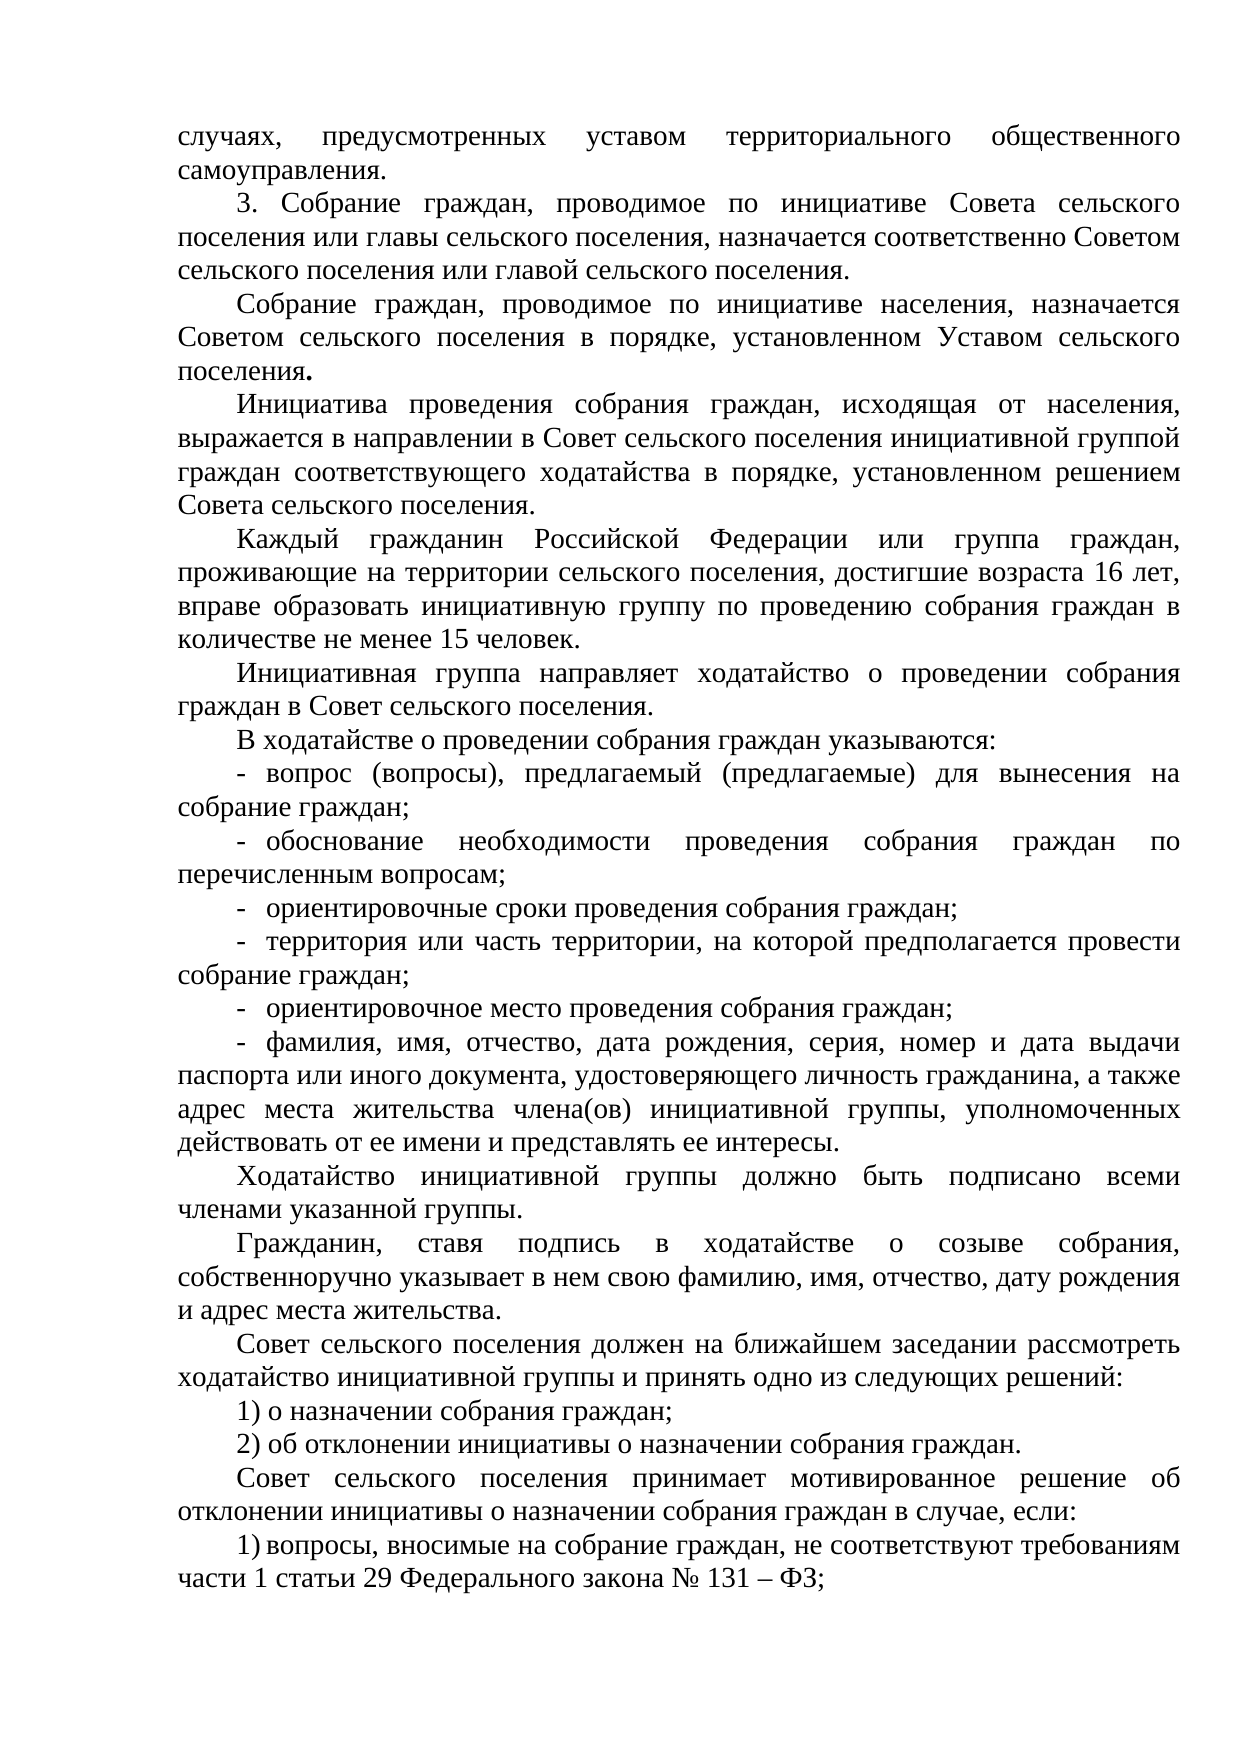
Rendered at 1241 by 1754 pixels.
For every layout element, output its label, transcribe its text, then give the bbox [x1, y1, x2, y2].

text Инициатива проведения собрания граждан, исходящая от населения, выражается в направлении в Совет сельского поселения инициативной группой граждан соответствующего ходатайства в порядке, установленном решением Совета сельского поселения. [177, 387, 1181, 521]
text - обоснование необходимости проведения собрания граждан по перечисленным вопросам; [177, 823, 1181, 890]
text Собрание граждан, проводимое по инициативе населения, назначается Советом сельского поселения в порядке, установленном Уставом сельского поселения. [177, 286, 1181, 387]
text 3. Собрание граждан, проводимое по инициативе Совета сельского поселения или главы сельского поселения, назначается соответственно Советом сельского поселения или главой сельского поселения. [177, 185, 1181, 286]
text 2) об отклонении инициативы о назначении собрания граждан. [177, 1426, 1181, 1460]
text - территория или часть территории, на которой предполагается провести собрание граждан; [177, 923, 1181, 990]
text - фамилия, имя, отчество, дата рождения, серия, номер и дата выдачи паспорта или иного документа, удостоверяющего личность гражданина, а также адрес места жительства члена(ов) инициативной группы, уполномоченных действовать от ее имени и представлять ее интересы. [177, 1024, 1181, 1158]
text 1) вопросы, вносимые на собрание граждан, не соответствуют требованиям части 1 статьи 29 Федерального закона № 131 – ФЗ; [177, 1527, 1181, 1594]
text Ходатайство инициативной группы должно быть подписано всеми членами указанной группы. [177, 1158, 1181, 1225]
text Совет сельского поселения должен на ближайшем заседании рассмотреть ходатайство инициативной группы и принять одно из следующих решений: [177, 1326, 1181, 1393]
text Совет сельского поселения принимает мотивированное решение об отклонении инициативы о назначении собрания граждан в случае, если: [177, 1460, 1181, 1527]
text - ориентировочное место проведения собрания граждан; [177, 990, 1181, 1024]
text Инициативная группа направляет ходатайство о проведении собрания граждан в Совет сельского поселения. [177, 655, 1181, 722]
text 1) о назначении собрания граждан; [177, 1393, 1181, 1426]
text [177, 118, 1181, 185]
text Гражданин, ставя подпись в ходатайстве о созыве собрания, собственноручно указывает в нем свою фамилию, имя, отчество, дату рождения и адрес места жительства. [177, 1225, 1181, 1326]
text Каждый гражданин Российской Федерации или группа граждан, проживающие на территории сельского поселения, достигшие возраста 16 лет, вправе образовать инициативную группу по проведению собрания граждан в количестве не менее 15 человек. [177, 521, 1181, 655]
text - ориентировочные сроки проведения собрания граждан; [177, 890, 1181, 923]
text - вопрос (вопросы), предлагаемый (предлагаемые) для вынесения на собрание граждан; [177, 756, 1181, 823]
text В ходатайстве о проведении собрания граждан указываются: [177, 722, 1181, 756]
